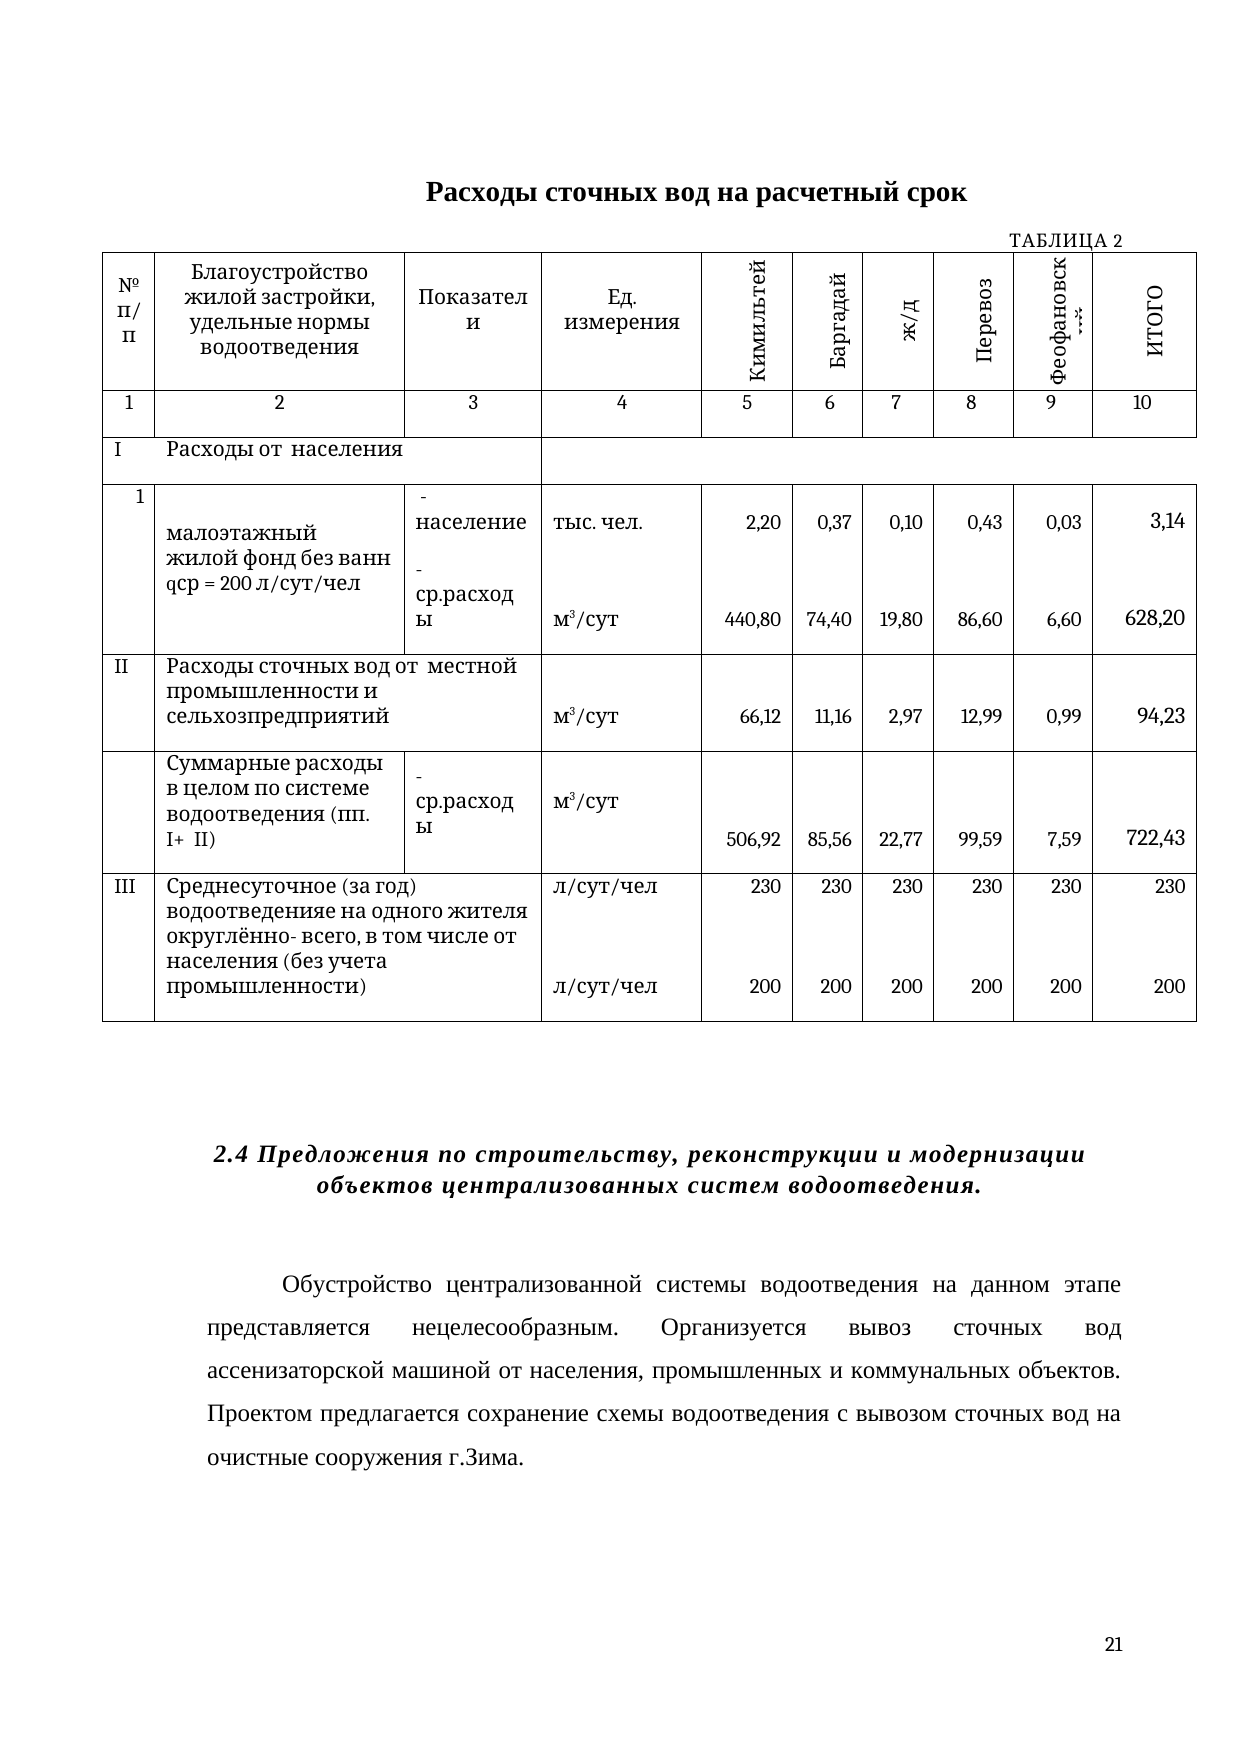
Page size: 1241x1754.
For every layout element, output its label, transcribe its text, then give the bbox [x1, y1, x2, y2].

table_cell 0,99 [1014, 655, 1092, 751]
table_header Благоустройство жилой застройки, удельные нормы водоотведения [155, 253, 404, 390]
table_cell 6,60 [1014, 556, 1092, 654]
table_cell 200 [702, 920, 792, 1021]
table_cell 230 [863, 874, 933, 920]
table_cell 10 [1093, 391, 1196, 437]
text Расходы сточных вод на расчетный срок [177, 174, 1122, 208]
table_cell 3,14 [1093, 485, 1196, 556]
table_header Феофановский [1014, 253, 1092, 390]
table_cell м3/сут [542, 556, 701, 654]
table_cell 11,16 [793, 655, 862, 751]
table_cell 0,37 [793, 485, 862, 556]
table_cell 230 [934, 874, 1013, 920]
table_cell 200 [863, 920, 933, 1021]
table_header Баргадай [793, 253, 862, 390]
table_header Перевоз [934, 253, 1013, 390]
table_header Ед. измерения [542, 253, 701, 390]
table_cell 7,59 [1014, 752, 1092, 873]
table_cell 66,12 [702, 655, 792, 751]
table_cell м3/сут [542, 752, 701, 873]
table_cell 722,43 [1093, 752, 1196, 873]
table_cell 9 [1014, 391, 1092, 437]
table_cell -население [405, 485, 541, 556]
table_cell 0,03 [1014, 485, 1092, 556]
table_cell Суммарные расходы в целом по системе водоотведения (пп. I+ II) [155, 752, 404, 873]
table_cell 5 [702, 391, 792, 437]
table_header ж/д ст.Перевоз [863, 253, 933, 390]
table_cell [103, 752, 154, 873]
table_cell [1093, 438, 1196, 484]
table_cell малоэтажный жилой фонд без ванн qср = 200 л/сут/чел [155, 485, 404, 654]
table_cell 4 [542, 391, 701, 437]
table_cell 19,80 [863, 556, 933, 654]
table_cell 230 [1093, 874, 1196, 920]
table_cell 230 [702, 874, 792, 920]
table_cell [542, 438, 702, 484]
table_cell 94,23 [1093, 655, 1196, 751]
table_cell 1 [103, 485, 154, 654]
table_cell 440,80 [702, 556, 792, 654]
table_cell 12,99 [934, 655, 1013, 751]
table_cell Расходы сточных вод от местной промышленности и сельхозпредприятий [155, 655, 541, 751]
table_header Кимильтей [702, 253, 792, 390]
table_cell 506,92 [702, 752, 792, 873]
table_header № п/п [103, 253, 154, 390]
table_cell - ср.расходы [405, 752, 541, 873]
table_cell 0,43 [934, 485, 1013, 556]
table_cell [702, 438, 792, 484]
table_cell 22,77 [863, 752, 933, 873]
table_cell III [103, 874, 154, 1021]
table_header Показатели [405, 253, 541, 390]
table_header ИТОГО [1093, 253, 1196, 390]
table_cell 230 [1014, 874, 1092, 920]
table_cell II [103, 655, 154, 751]
table_cell 0,10 [863, 485, 933, 556]
table_cell 1 [103, 391, 154, 437]
table_cell [934, 438, 1013, 484]
table_cell тыс. чел. [542, 485, 701, 556]
table_cell 7 [863, 391, 933, 437]
table_cell - ср.расходы [405, 556, 541, 654]
table_cell 8 [934, 391, 1013, 437]
table_cell 99,59 [934, 752, 1013, 873]
table_cell [1014, 438, 1093, 484]
subtitle 2.4 Предложения по строительству, реконструкции и модернизации объектов централизованных систем водоотведения. [177, 1139, 1122, 1198]
table_cell м3/сут [542, 655, 701, 751]
table_cell 74,40 [793, 556, 862, 654]
table_cell 2,97 [863, 655, 933, 751]
table_cell 200 [1014, 920, 1092, 1021]
table_cell Расходы от населения [155, 438, 541, 484]
table_cell 200 [1093, 920, 1196, 1021]
table_cell 200 [934, 920, 1013, 1021]
table_cell I [103, 438, 155, 484]
table_cell 2,20 [702, 485, 792, 556]
table_cell 230 [793, 874, 862, 920]
table_cell л/сут/чел [542, 920, 701, 1021]
table_cell 85,56 [793, 752, 862, 873]
text Таблица 2 [177, 230, 1122, 252]
table_cell Среднесуточное (за год) водоотведенияе на одного жителя округлённо- всего, в том числе от населения (без учета промышленности) [155, 874, 541, 1021]
table_cell л/сут/чел [542, 874, 701, 920]
table_cell 86,60 [934, 556, 1013, 654]
text Обустройство централизованной системы водоотведения на данном этапе представляется нецелесообразным. Организуется вывоз сточных вод ассенизаторской машиной от населения, промышленных и коммунальных объектов. Проектом предлагается сохранение схемы водоотведения с вывозом сточных вод на очистные сооружения г.Зима. [207, 1269, 1122, 1470]
table_cell 628,20 [1093, 556, 1196, 654]
table_cell [792, 438, 863, 484]
table_cell 2 [155, 391, 404, 437]
table_cell 6 [793, 391, 862, 437]
table_cell 3 [405, 391, 541, 437]
table_cell 200 [793, 920, 862, 1021]
table_cell [863, 438, 934, 484]
